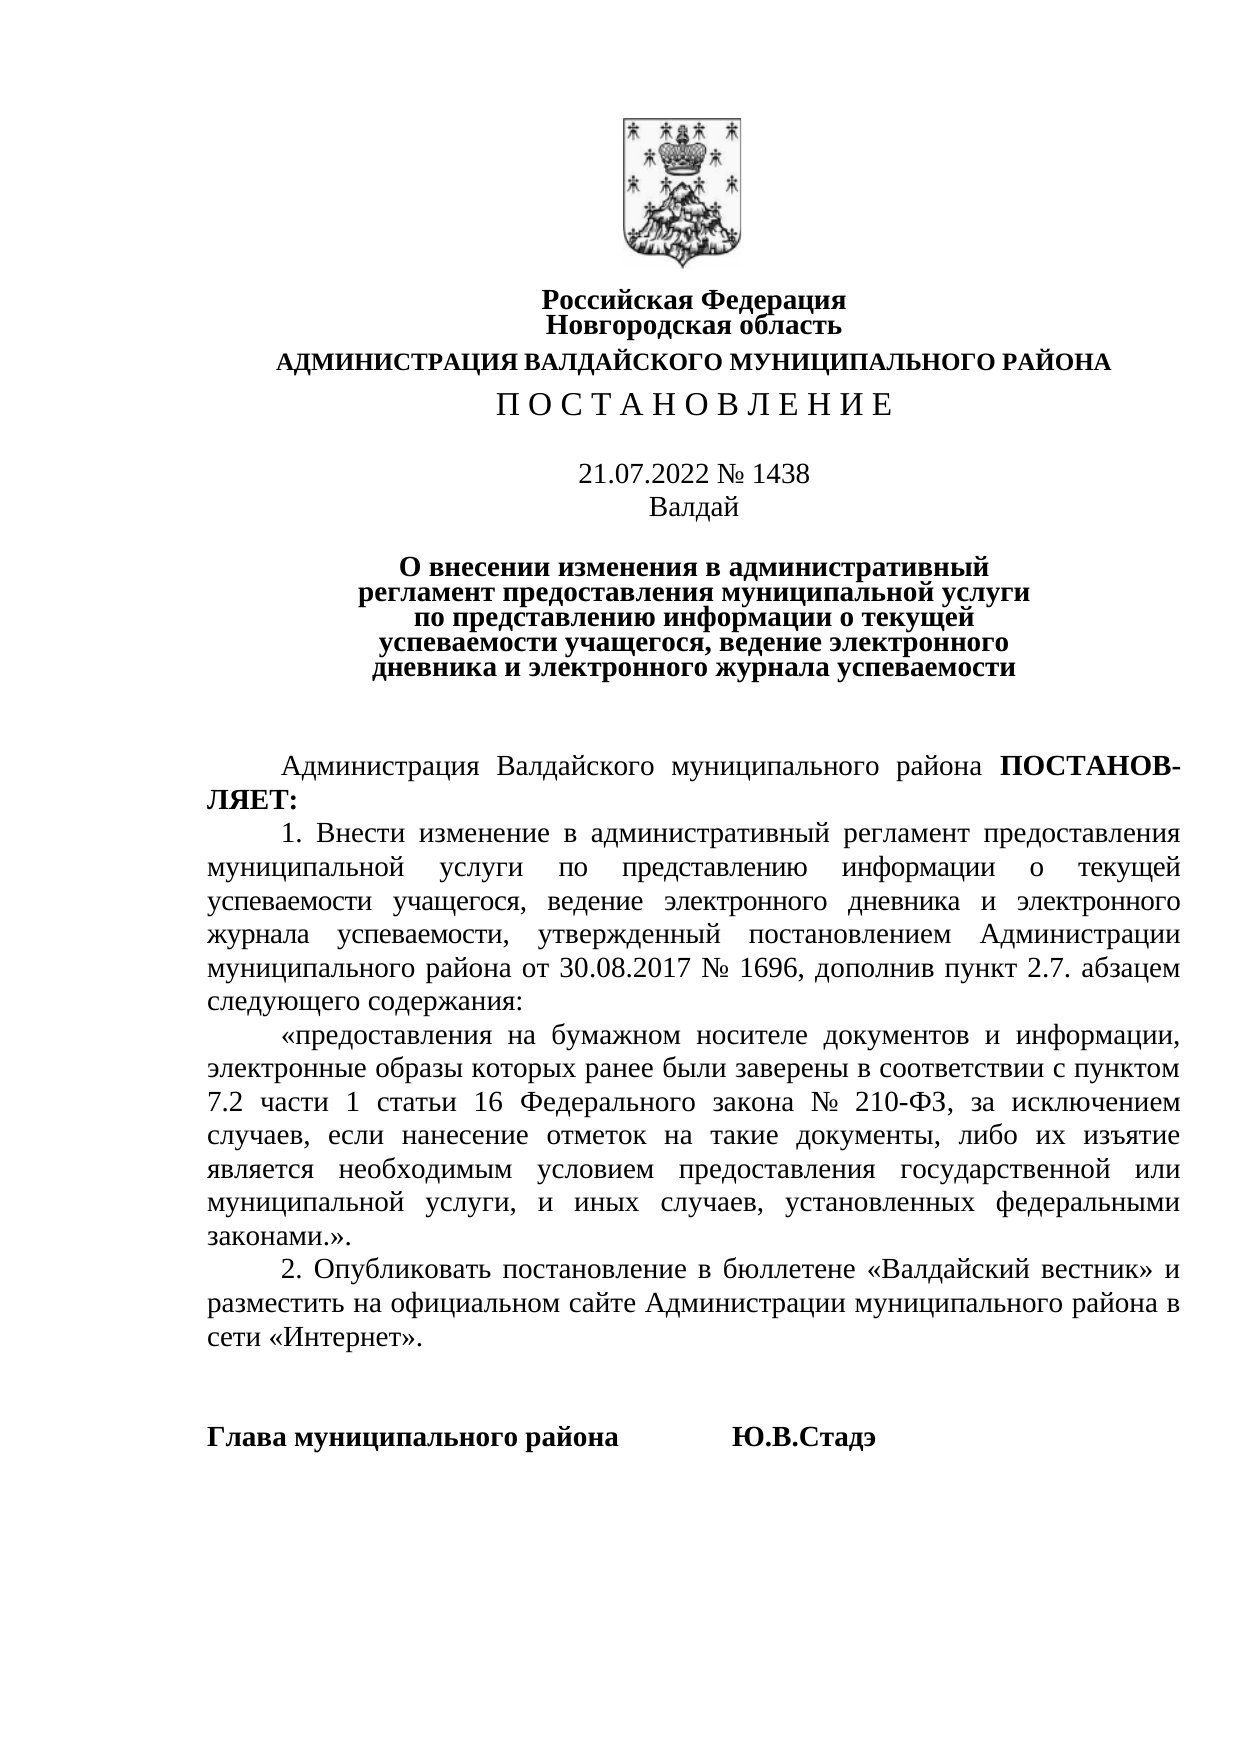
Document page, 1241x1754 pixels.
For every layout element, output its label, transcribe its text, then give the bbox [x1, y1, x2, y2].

text Валдай [207, 489, 1181, 523]
text дневника и электронного журнала успеваемости [207, 656, 1181, 681]
subtitle АДМИНИСТРАЦИЯ ВАЛДАЙСКОГО МУНИЦИПАЛЬНОГО РАЙОНА [207, 347, 1181, 376]
text регламент предоставления муниципальной услуги [207, 581, 1181, 606]
text успеваемости учащегося, ведение электронного [207, 631, 1181, 656]
text Российская Федерация [207, 118, 1181, 314]
text О внесении изменения в административный [207, 556, 1181, 581]
text Администрация Валдайского муниципального района ПОСТАНОВ-ЛЯЕТ: [207, 748, 1181, 816]
text по представлению информации о текущей [207, 606, 704, 631]
text Глава муниципального района Ю.В.Стадэ [207, 1419, 1181, 1453]
text «предоставления на бумажном носителе документов и информации, электронные образы которых ранее были заверены в соответствии с пунктом 7.2 части 1 статьи 16 Федерального закона № 210-ФЗ, за исключением случаев, если нанесение отметок на такие документы, либо их изъятие является необходимым условием предоставления государственной или муниципальной услуги, и иных случаев, установленных федеральными законами.». [207, 1017, 1181, 1252]
subtitle Новгородская область [207, 314, 1181, 339]
text 2. Опубликовать постановление в бюллетене «Валдайский вестник» и разместить на официальном сайте Администрации муниципального района в сети «Интернет». [207, 1252, 1181, 1352]
subtitle П О С Т А Н О В Л Е Н И Е [207, 384, 1181, 423]
title 1. Внести изменение в административный регламент предоставления муниципальной услуги по представлению информации о текущей успеваемости учащегося, ведение электронного дневника и электронного журнала успеваемости, утвержденный постановлением Администрации муниципального района от 30.08.2017 № 1696, дополнив пункт 2.7. абзацем следующего содержания: [207, 816, 1181, 1017]
text по представлению информации о текущей [708, 606, 1181, 631]
text 21.07.2022 № 1438 [207, 456, 1181, 489]
